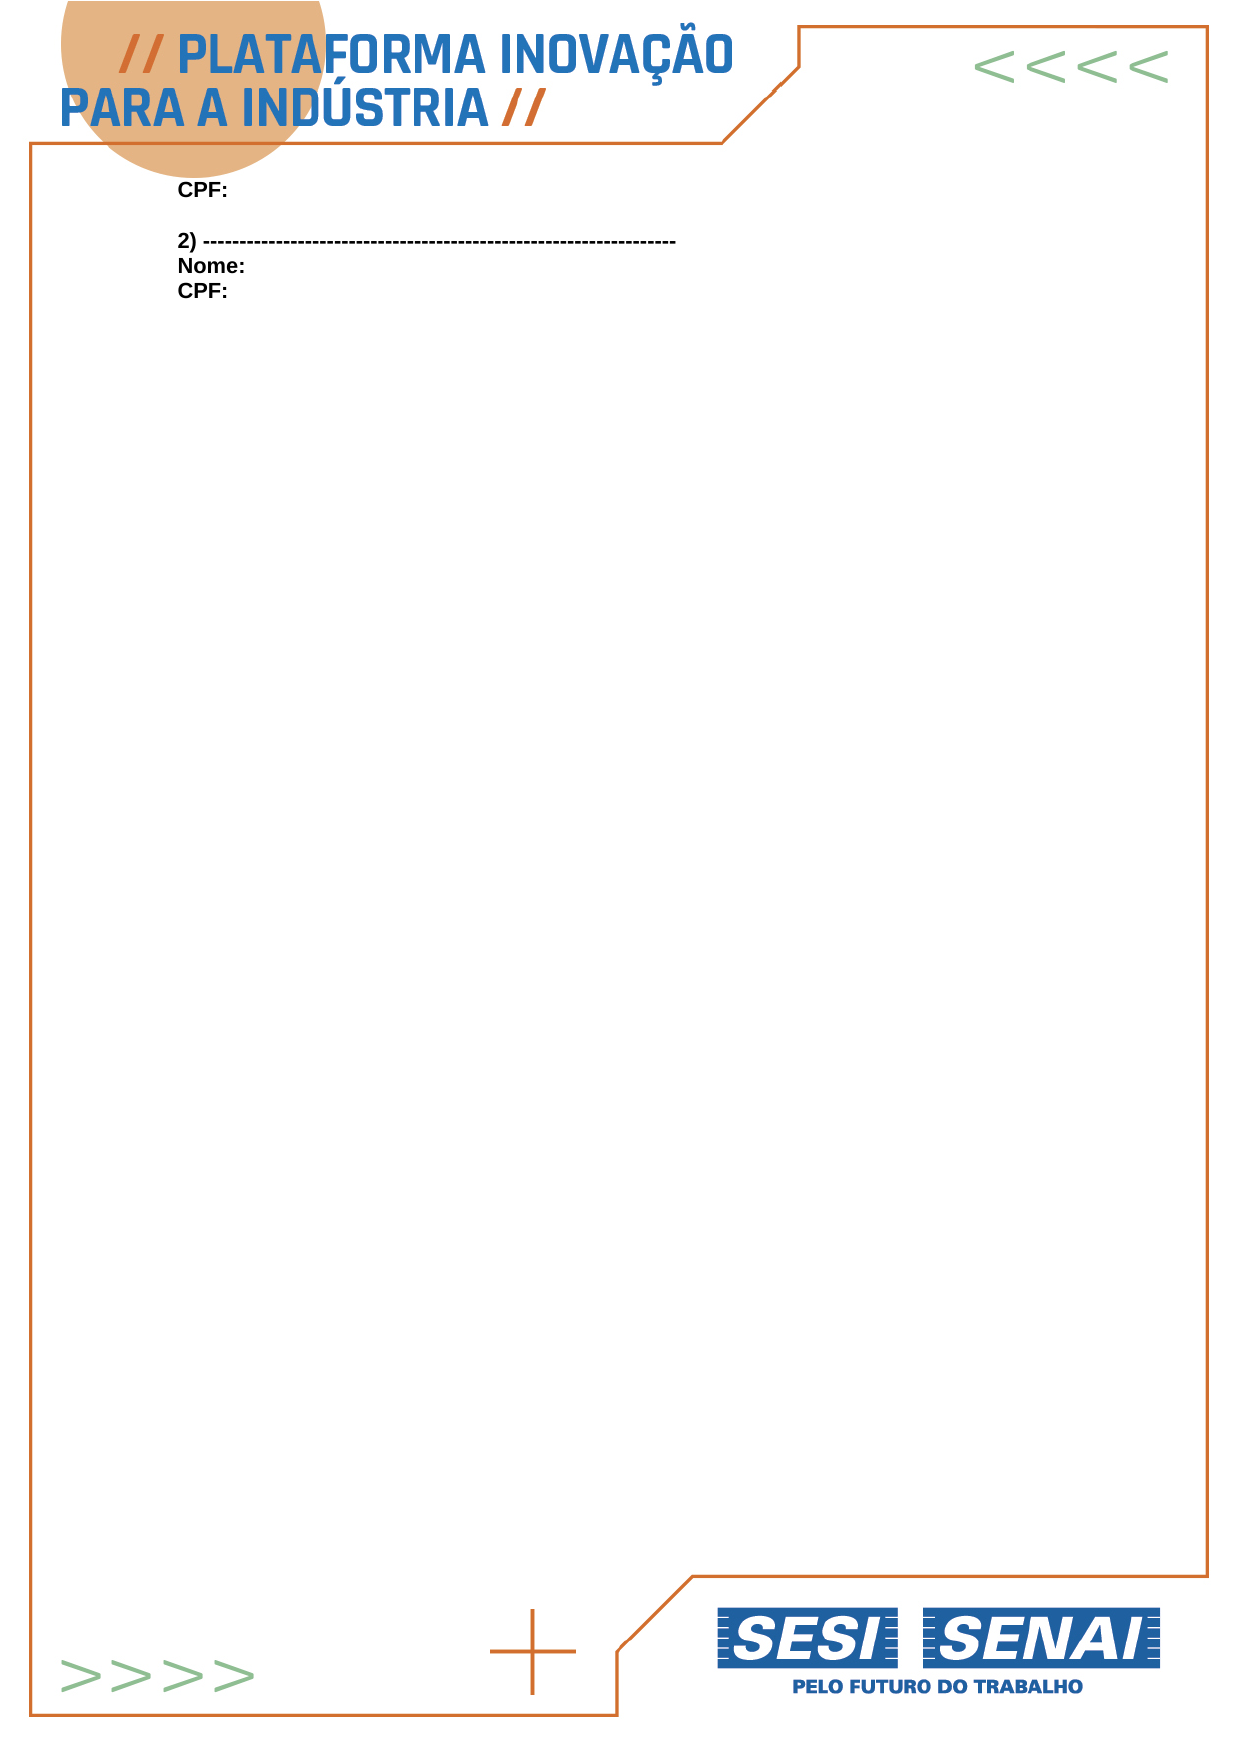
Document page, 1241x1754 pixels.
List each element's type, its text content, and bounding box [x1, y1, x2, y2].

text Nome: [177, 253, 1122, 278]
text CPF: [177, 177, 1122, 202]
text CPF: [177, 278, 1122, 303]
text 2) ----------------------------------------------------------------- [177, 228, 1122, 253]
picture [6, 1, 1234, 1737]
